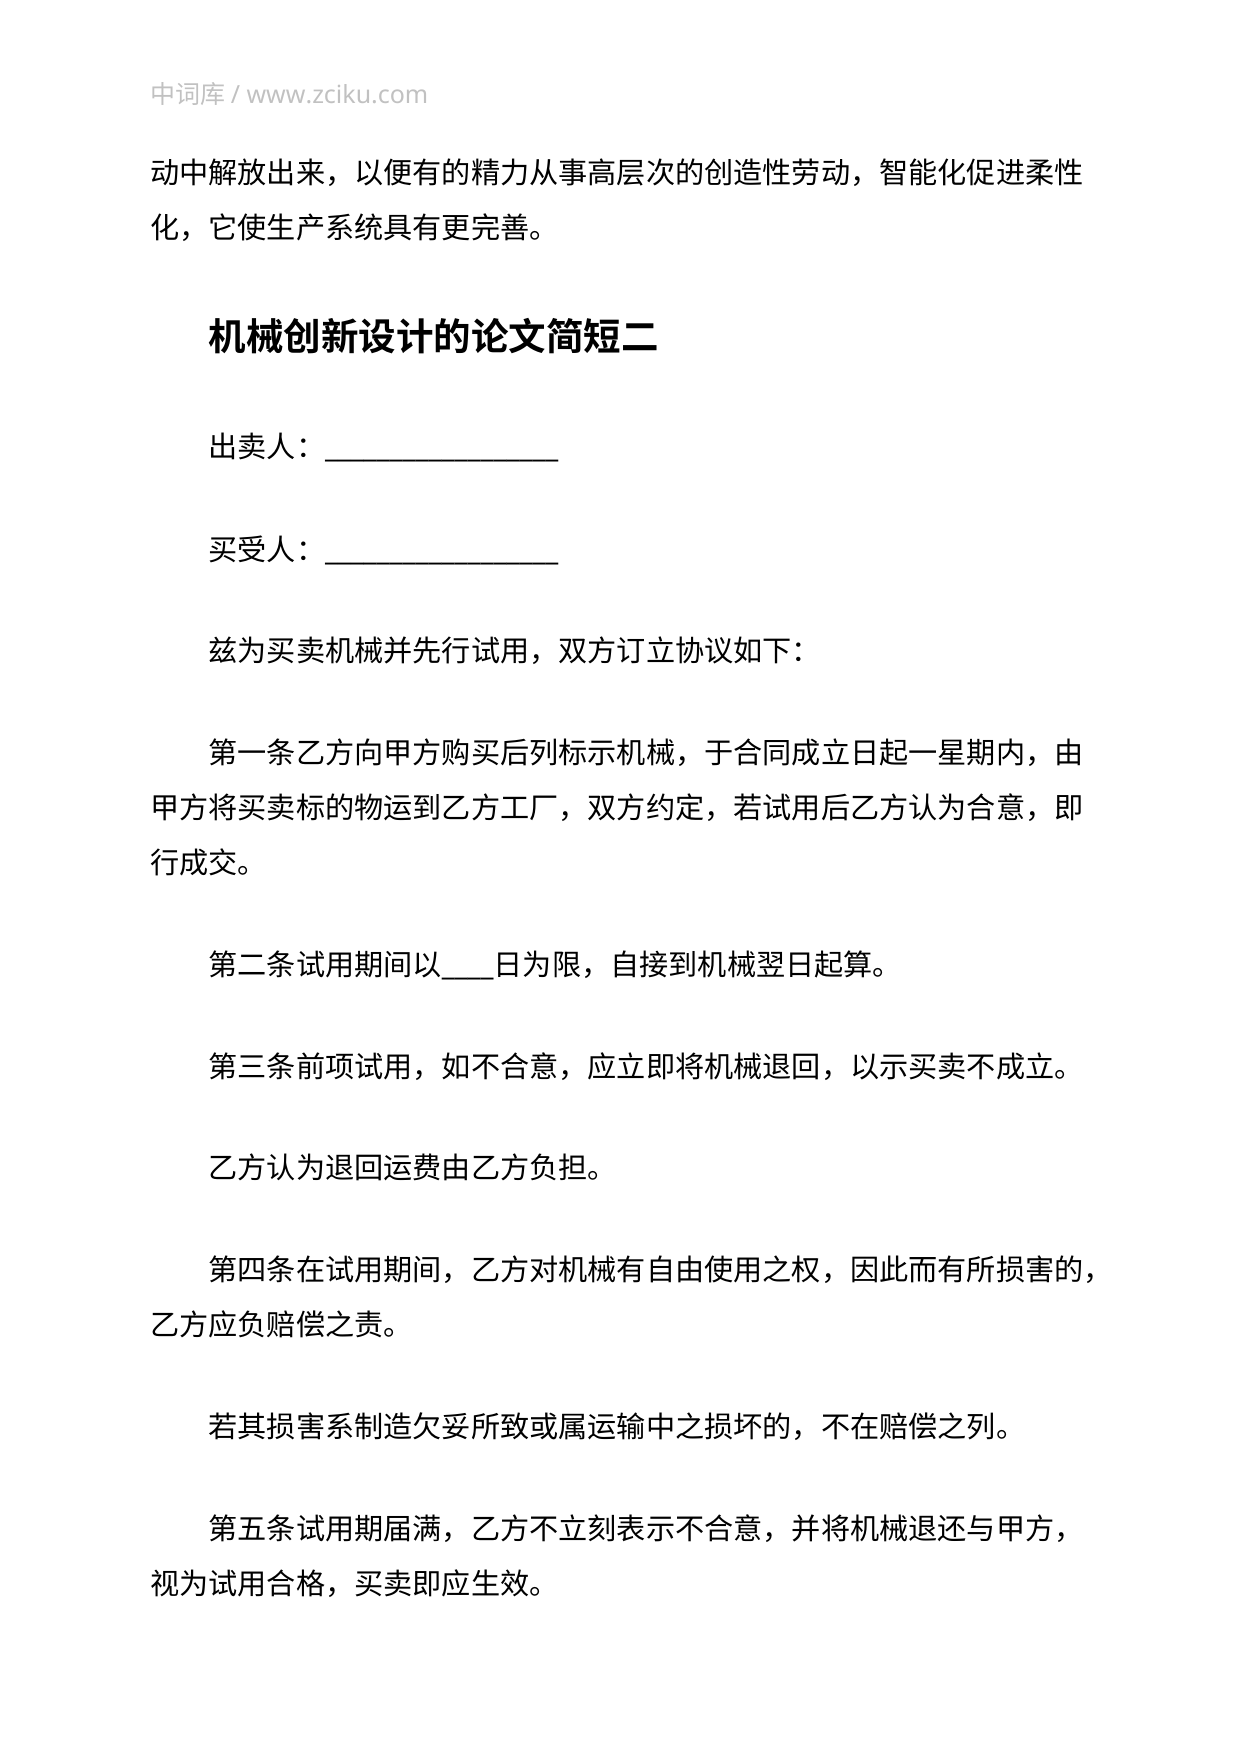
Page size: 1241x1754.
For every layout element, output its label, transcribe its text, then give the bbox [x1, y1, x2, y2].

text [150, 150, 1090, 247]
text 兹为买卖机械并先行试用，双方订立协议如下： [150, 628, 1090, 670]
text 第二条试用期间以____日为限，自接到机械翌日起算。 [150, 941, 1090, 984]
text 第三条前项试用，如不合意，应立即将机械退回，以示买卖不成立。 [150, 1043, 1090, 1086]
text 机械创新设计的论文简短二 [150, 307, 1090, 361]
text 乙方认为退回运费由乙方负担。 [150, 1145, 1090, 1187]
text 买受人：__________________ [150, 526, 1090, 568]
text 第四条在试用期间，乙方对机械有自由使用之权，因此而有所损害的，乙方应负赔偿之责。 [150, 1247, 1090, 1344]
text 出卖人：__________________ [150, 424, 1090, 466]
text 若其损害系制造欠妥所致或属运输中之损坏的，不在赔偿之列。 [150, 1403, 1090, 1446]
text 第一条乙方向甲方购买后列标示机械，于合同成立日起一星期内，由甲方将买卖标的物运到乙方工厂，双方约定，若试用后乙方认为合意，即行成交。 [150, 730, 1090, 882]
text 第五条试用期届满，乙方不立刻表示不合意，并将机械退还与甲方，视为试用合格，买卖即应生效。 [150, 1505, 1090, 1602]
